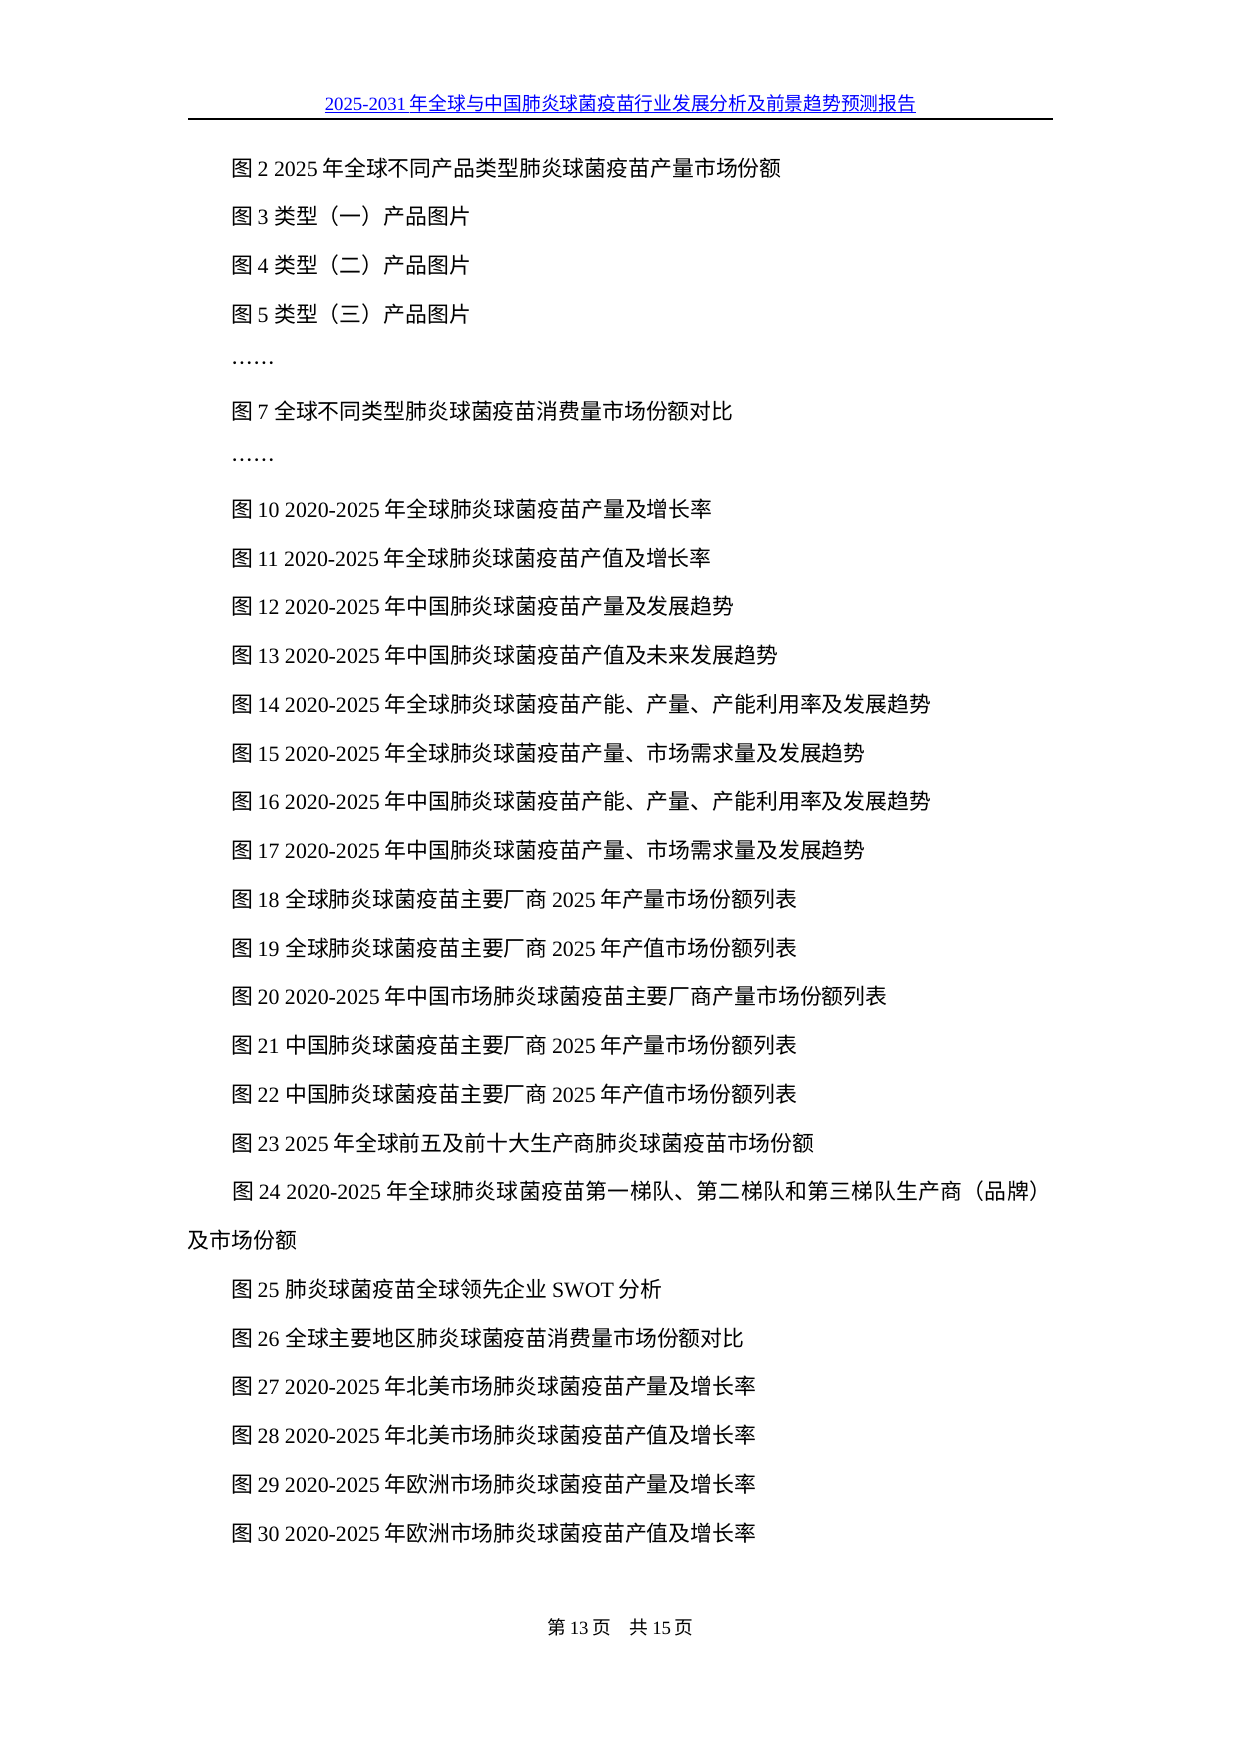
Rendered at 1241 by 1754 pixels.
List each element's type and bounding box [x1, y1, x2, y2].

text [187, 150, 1053, 1548]
